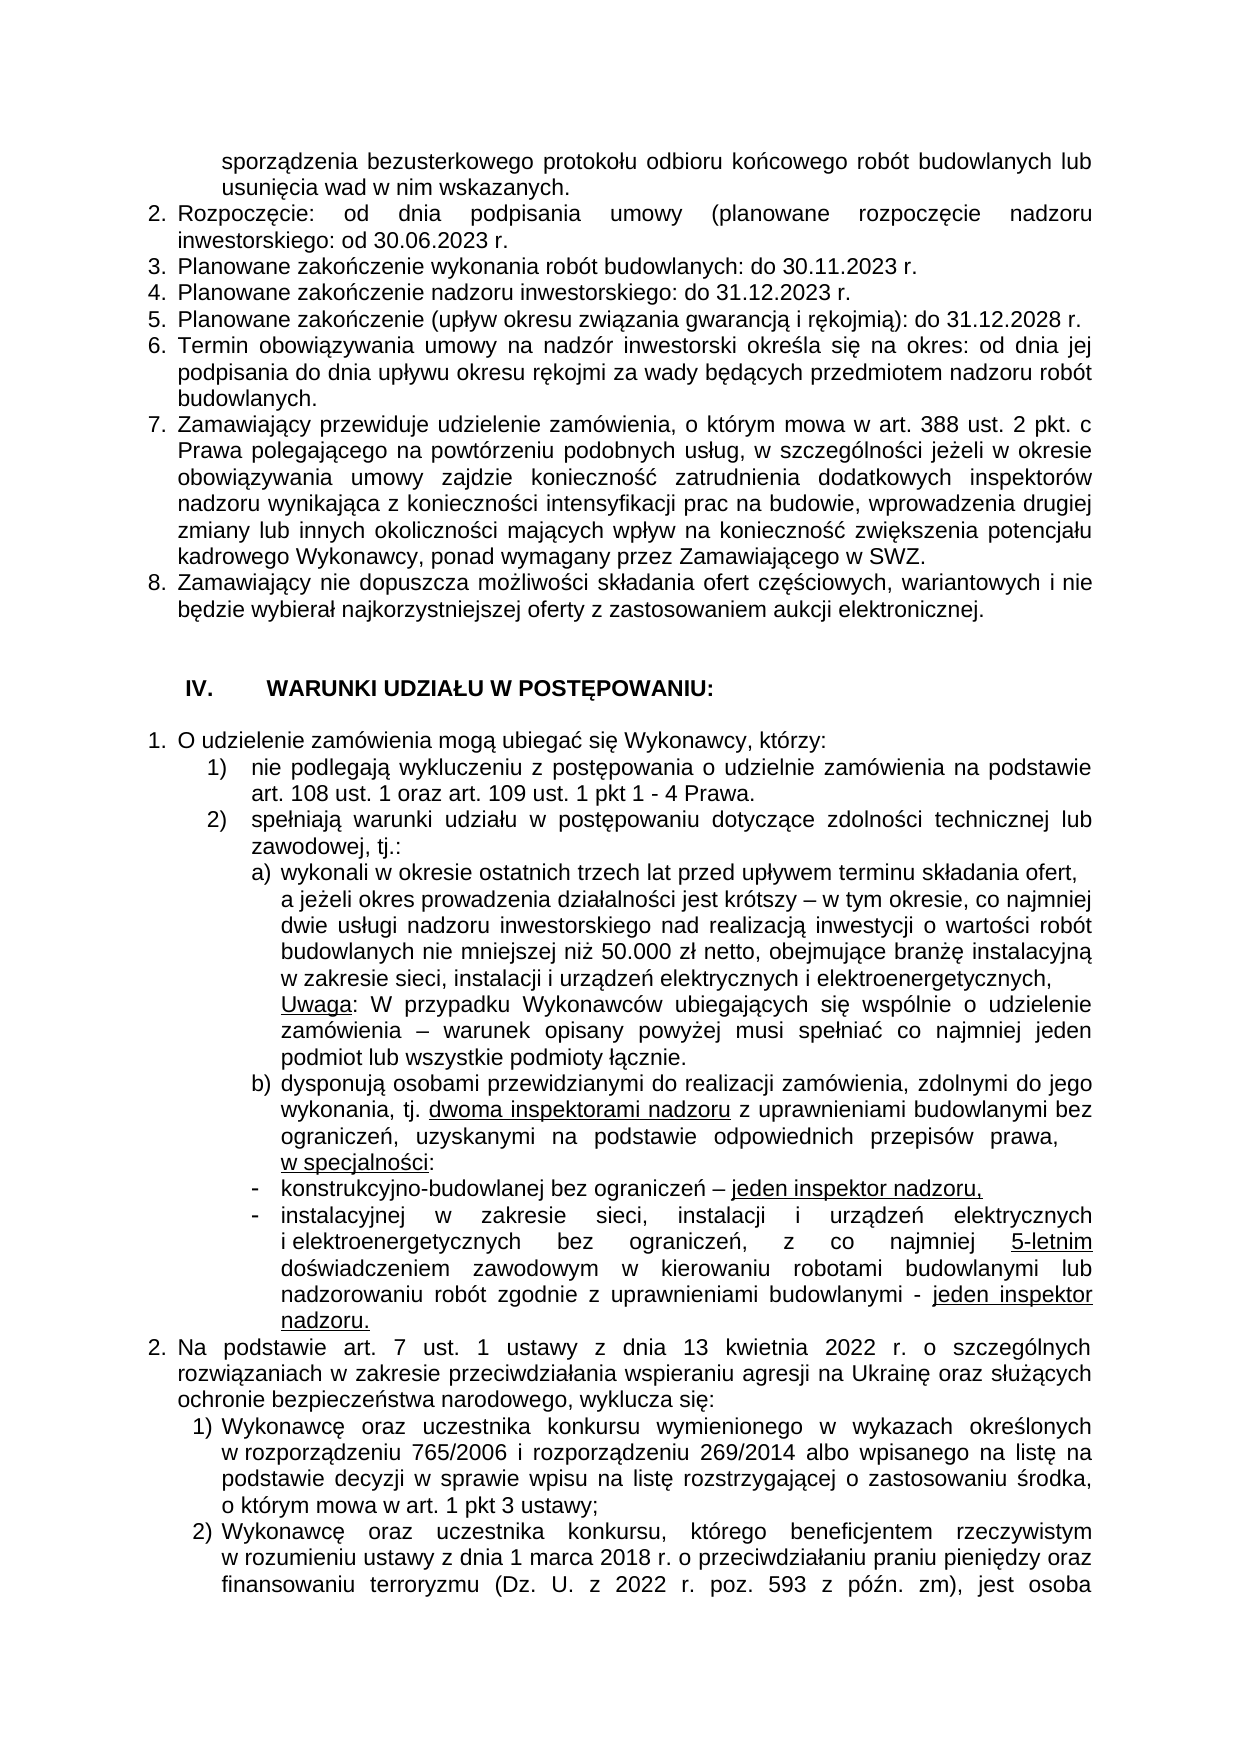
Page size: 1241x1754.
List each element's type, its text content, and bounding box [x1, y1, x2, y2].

list dysponują osobami przewidzianymi do realizacji zamówienia, zdolnymi do jego wykonania, tj. dwoma inspektorami nadzoru z uprawnieniami budowlanymi bez ograniczeń, uzyskanymi na podstawie odpowiednich przepisów prawa, w specjalności: [251, 1070, 1093, 1175]
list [177, 148, 1093, 200]
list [192, 1518, 1093, 1597]
list wykonali w okresie ostatnich trzech lat przed upływem terminu składania ofert, a jeżeli okres prowadzenia działalności jest krótszy – w tym okresie, co najmniej dwie usługi nadzoru inwestorskiego nad realizacją inwestycji o wartości robót budowlanych nie mniejszej niż 50.000 zł netto, obejmujące branżę instalacyjną w zakresie sieci, instalacji i urządzeń elektrycznych i elektroenergetycznych, [251, 859, 1093, 991]
list Planowane zakończenie (upływ okresu związania gwarancją i rękojmią): do 31.12.2028 r. [148, 306, 1093, 332]
text Uwaga: W przypadku Wykonawców ubiegających się wspólnie o udzielenie zamówienia – warunek opisany powyżej musi spełniać co najmniej jeden podmiot lub wszystkie podmioty łącznie. [281, 991, 1093, 1070]
list Planowane zakończenie wykonania robót budowlanych: do 30.11.2023 r. [148, 253, 1093, 279]
list spełniają warunki udziału w postępowaniu dotyczące zdolności technicznej lub zawodowej, tj.: [207, 806, 1093, 859]
list Rozpoczęcie: od dnia podpisania umowy (planowane rozpoczęcie nadzoru inwestorskiego: od 30.06.2023 r. [148, 200, 1093, 253]
list Planowane zakończenie nadzoru inwestorskiego: do 31.12.2023 r. [148, 279, 1093, 306]
list instalacyjnej w zakresie sieci, instalacji i urządzeń elektrycznych i elektroenergetycznych bez ograniczeń, z co najmniej 5-letnim doświadczeniem zawodowym w kierowaniu robotami budowlanymi lub nadzorowaniu robót zgodnie z uprawnieniami budowlanymi - jeden inspektor nadzoru. [251, 1202, 1093, 1333]
list Wykonawcę oraz uczestnika konkursu wymienionego w wykazach określonych w rozporządzeniu 765/2006 i rozporządzeniu 269/2014 albo wpisanego na listę na podstawie decyzji w sprawie wpisu na listę rozstrzygającej o zastosowaniu środka, o którym mowa w art. 1 pkt 3 ustawy; [192, 1413, 1093, 1518]
list WARUNKI UDZIAŁU W POSTĘPOWANIU: [185, 675, 1093, 701]
list Na podstawie art. 7 ust. 1 ustawy z dnia 13 kwietnia 2022 r. o szczególnych rozwiązaniach w zakresie przeciwdziałania wspieraniu agresji na Ukrainę oraz służących ochronie bezpieczeństwa narodowego, wyklucza się: [148, 1333, 1093, 1413]
list konstrukcyjno-budowlanej bez ograniczeń – jeden inspektor nadzoru, [251, 1175, 1093, 1202]
list Zamawiający nie dopuszcza możliwości składania ofert częściowych, wariantowych i nie będzie wybierał najkorzystniejszej oferty z zastosowaniem aukcji elektronicznej. [148, 569, 1093, 622]
list Termin obowiązywania umowy na nadzór inwestorski określa się na okres: od dnia jej podpisania do dnia upływu okresu rękojmi za wady będących przedmiotem nadzoru robót budowlanych. [148, 332, 1093, 411]
list nie podlegają wykluczeniu z postępowania o udzielnie zamówienia na podstawie art. 108 ust. 1 oraz art. 109 ust. 1 pkt 1 - 4 Prawa. [207, 754, 1093, 806]
list Zamawiający przewiduje udzielenie zamówienia, o którym mowa w art. 388 ust. 2 pkt. c Prawa polegającego na powtórzeniu podobnych usług, w szczególności jeżeli w okresie obowiązywania umowy zajdzie konieczność zatrudnienia dodatkowych inspektorów nadzoru wynikająca z konieczności intensyfikacji prac na budowie, wprowadzenia drugiej zmiany lub innych okoliczności mających wpływ na konieczność zwiększenia potencjału kadrowego Wykonawcy, ponad wymagany przez Zamawiającego w SWZ. [148, 411, 1093, 569]
list O udzielenie zamówienia mogą ubiegać się Wykonawcy, którzy: [148, 727, 1093, 754]
